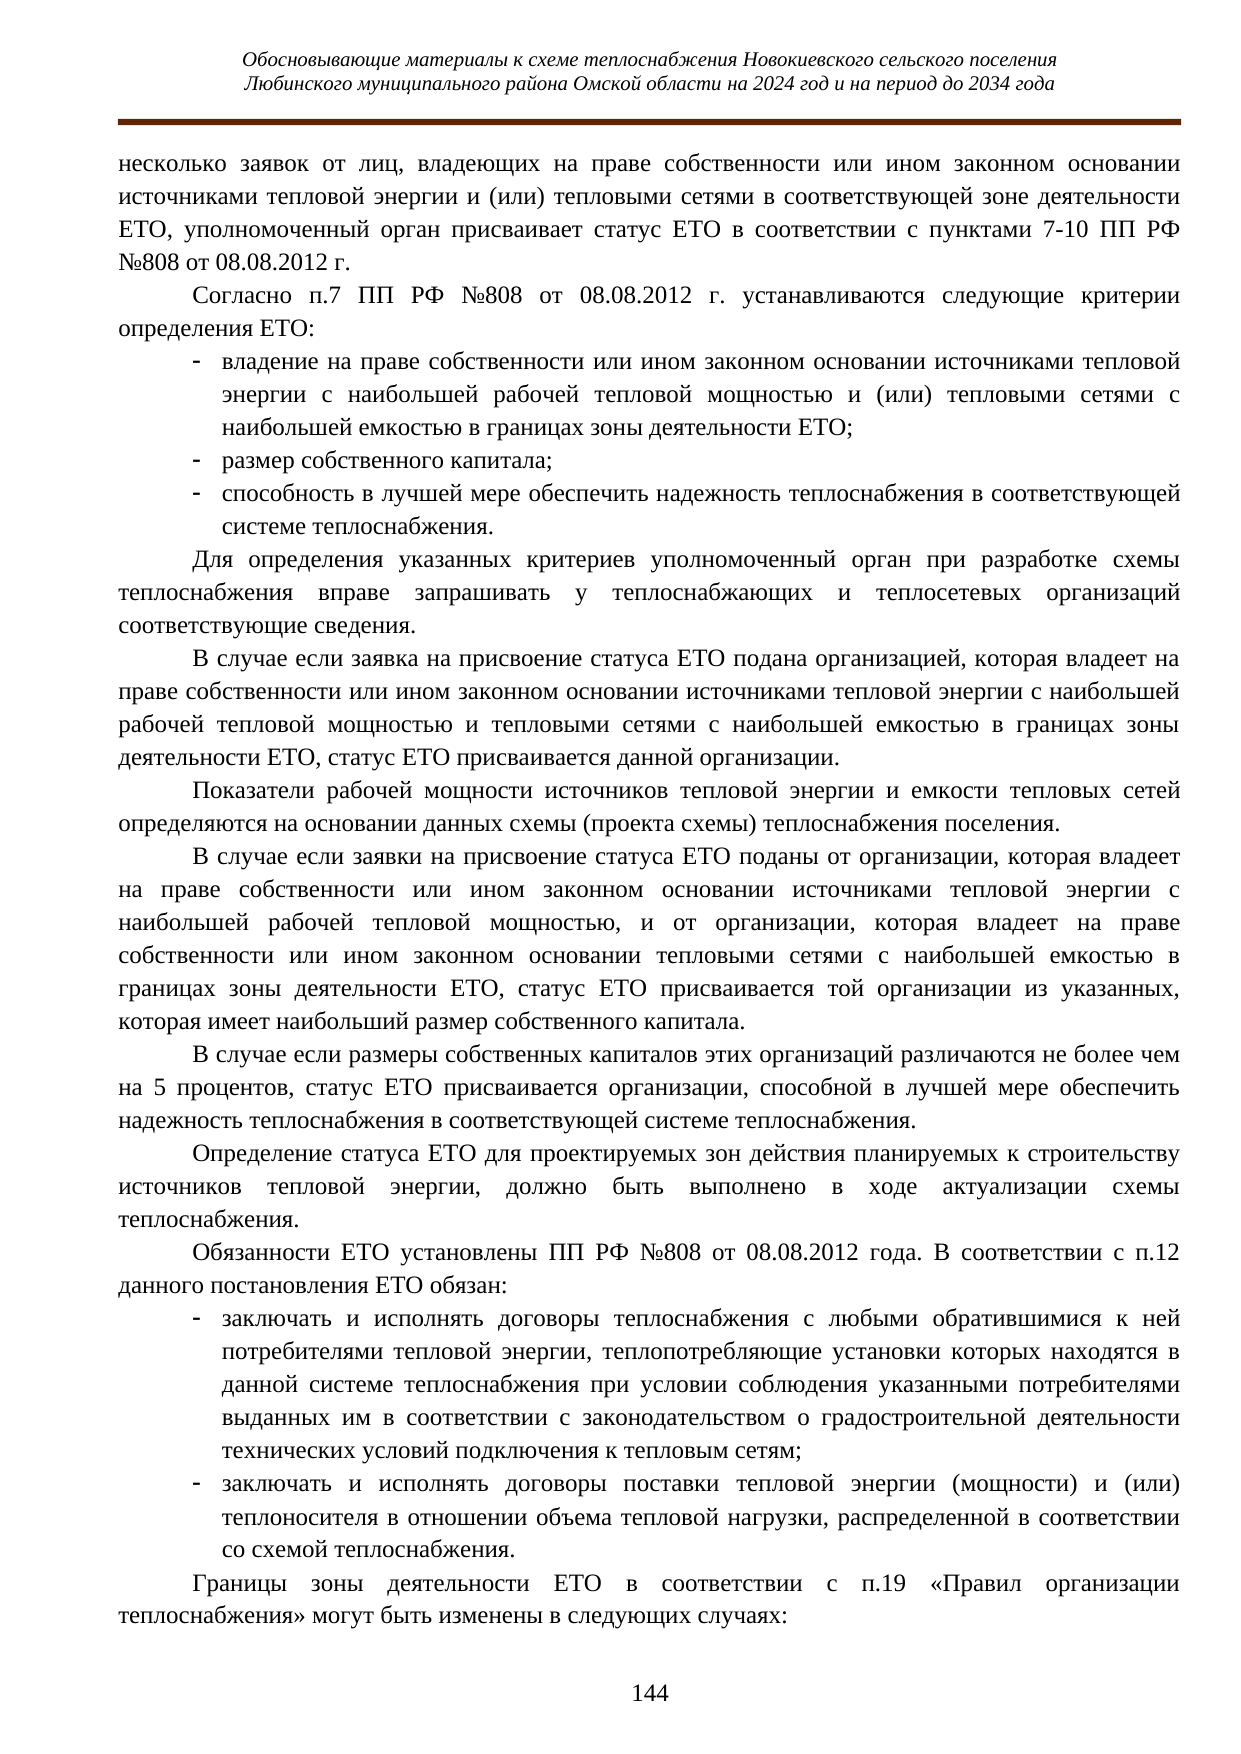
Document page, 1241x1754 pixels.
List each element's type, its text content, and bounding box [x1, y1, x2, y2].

text Показатели рабочей мощности источников тепловой энергии и емкости тепловых сетей определяются на основании данных схемы (проекта схемы) теплоснабжения поселения. [118, 775, 1181, 837]
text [118, 148, 1181, 276]
text В случае если заявки на присвоение статуса ЕТО поданы от организации, которая владеет на праве собственности или ином законном основании источниками тепловой энергии с наибольшей рабочей тепловой мощностью, и от организации, которая владеет на праве собственности или ином законном основании тепловыми сетями с наибольшей емкостью в границах зоны деятельности ЕТО, статус ЕТО присваивается той организации из указанных, которая имеет наибольший размер собственного капитала. [118, 841, 1181, 1035]
text В случае если размеры собственных капиталов этих организаций различаются не более чем на 5 процентов, статус ЕТО присваивается организации, способной в лучшей мере обеспечить надежность теплоснабжения в соответствующей системе теплоснабжения. [118, 1039, 1181, 1134]
list владение на праве собственности или ином законном основании источниками тепловой энергии с наибольшей рабочей тепловой мощностью и (или) тепловыми сетями с наибольшей емкостью в границах зоны деятельности ЕТО; [192, 346, 1181, 441]
text Согласно п.7 ПП РФ №808 от 08.08.2012 г. устанавливаются следующие критерии определения ЕТО: [118, 280, 1181, 342]
text В случае если заявка на присвоение статуса ЕТО подана организацией, которая владеет на праве собственности или ином законном основании источниками тепловой энергии с наибольшей рабочей тепловой мощностью и тепловыми сетями с наибольшей емкостью в границах зоны деятельности ЕТО, статус ЕТО присваивается данной организации. [118, 643, 1181, 771]
list заключать и исполнять договоры теплоснабжения с любыми обратившимися к ней потребителями тепловой энергии, теплопотребляющие установки которых находятся в данной системе теплоснабжения при условии соблюдения указанными потребителями выданных им в соответствии с законодательством о градостроительной деятельности технических условий подключения к тепловым сетям; [192, 1303, 1181, 1464]
list способность в лучшей мере обеспечить надежность теплоснабжения в соответствующей системе теплоснабжения. [192, 478, 1181, 540]
text Для определения указанных критериев уполномоченный орган при разработке схемы теплоснабжения вправе запрашивать у теплоснабжающих и теплосетевых организаций соответствующие сведения. [118, 544, 1181, 639]
text Обязанности ЕТО установлены ПП РФ №808 от 08.08.2012 года. В соответствии с п.12 данного постановления ЕТО обязан: [118, 1237, 1181, 1299]
text Границы зоны деятельности ЕТО в соответствии с п.19 «Правил организации теплоснабжения» могут быть изменены в следующих случаях: [118, 1568, 1181, 1629]
list заключать и исполнять договоры поставки тепловой энергии (мощности) и (или) теплоносителя в отношении объема тепловой нагрузки, распределенной в соответствии со схемой теплоснабжения. [192, 1468, 1181, 1563]
list размер собственного капитала; [192, 445, 1181, 474]
text Определение статуса ЕТО для проектируемых зон действия планируемых к строительству источников тепловой энергии, должно быть выполнено в ходе актуализации схемы теплоснабжения. [118, 1138, 1181, 1233]
